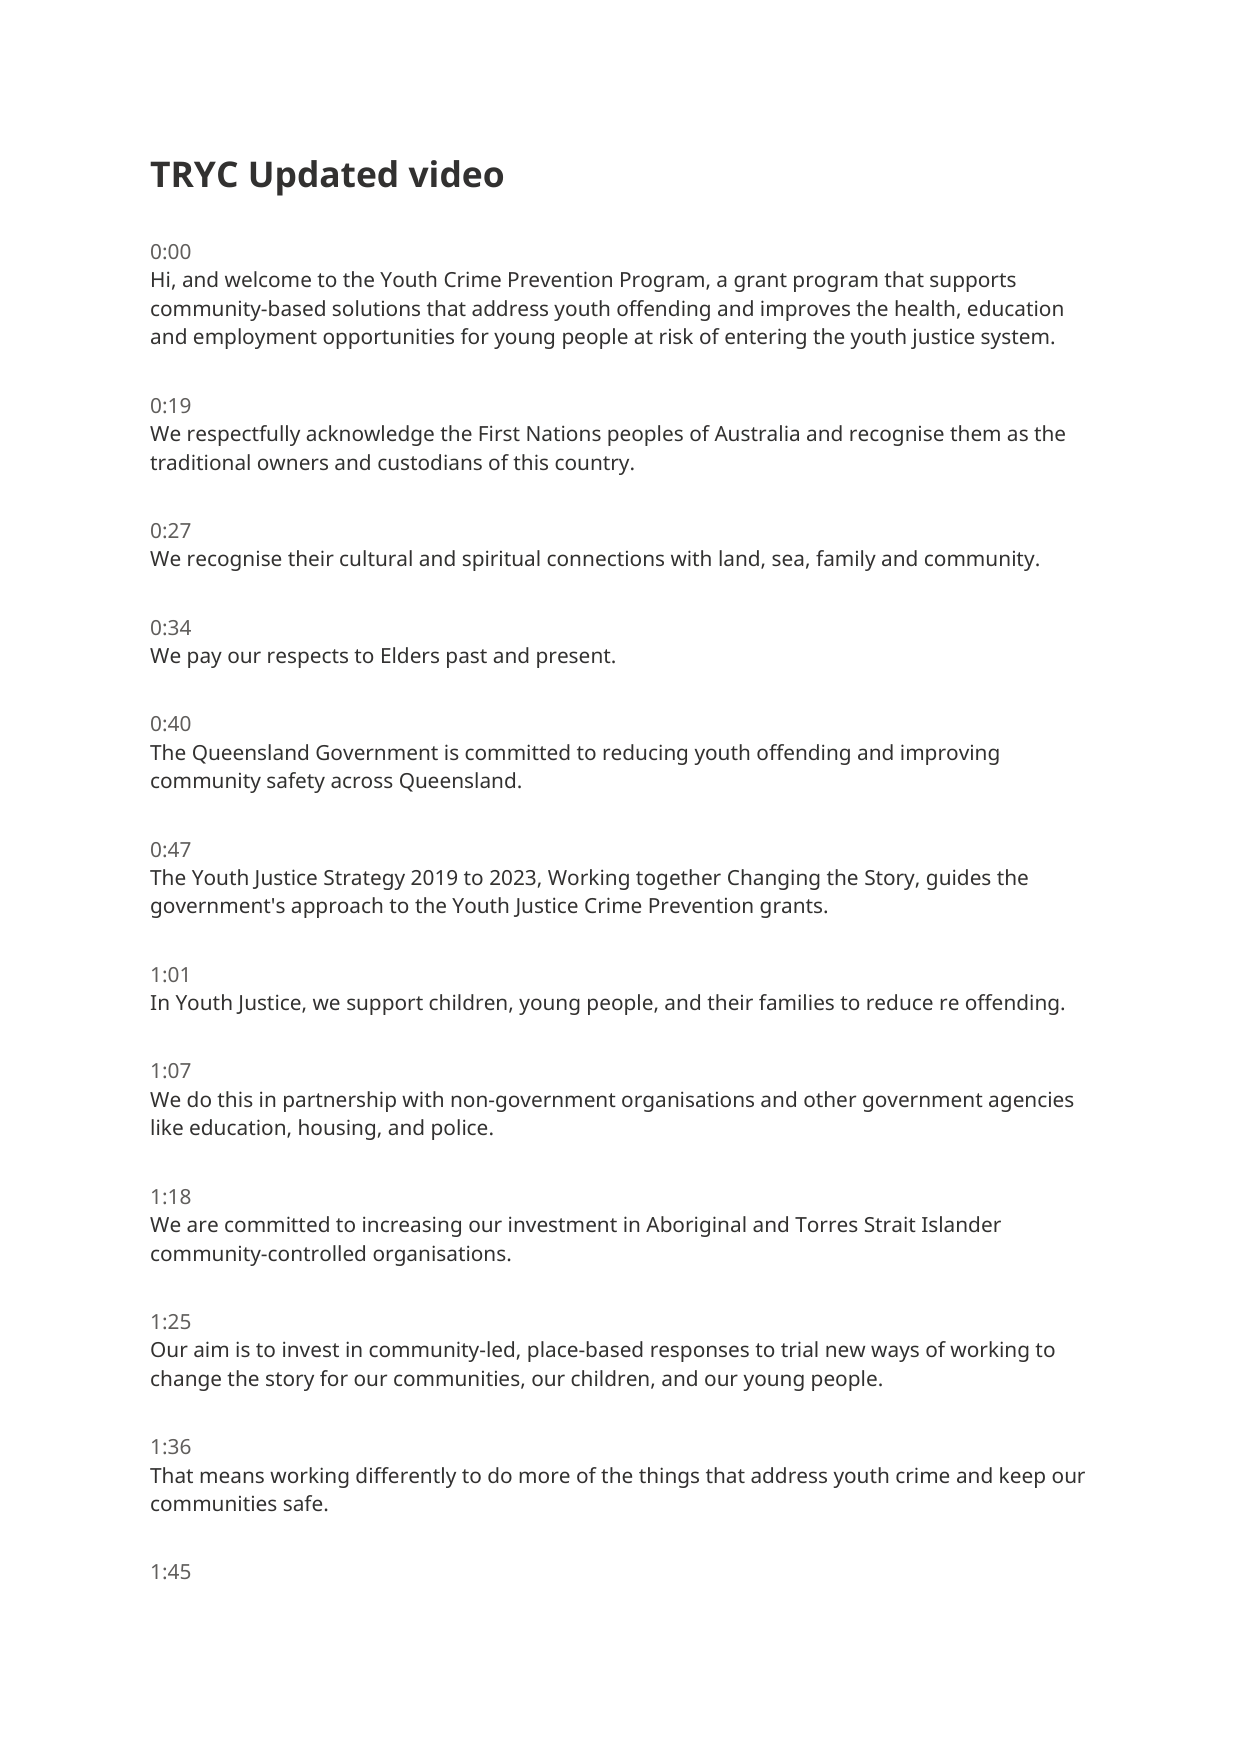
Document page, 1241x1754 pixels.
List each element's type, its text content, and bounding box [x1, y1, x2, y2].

text 0:47 The Youth Justice Strategy 2019 to 2023, Working together Changing the Story, guides the government's approach to the Youth Justice Crime Prevention grants. [150, 806, 1090, 920]
text 1:01 In Youth Justice, we support children, young people, and their families to reduce re offending. [150, 931, 1090, 1017]
text 1:36 That means working differently to do more of the things that address youth crime and keep our communities safe. [150, 1404, 1090, 1518]
text 1:25 Our aim is to invest in community-led, place-based responses to trial new ways of working to change the story for our communities, our children, and our young people. [150, 1279, 1090, 1392]
text TRYC Updated video [150, 150, 1090, 198]
text 1:07 We do this in partnership with non-government organisations and other government agencies like education, housing, and police. [150, 1028, 1090, 1142]
text 0:27 We recognise their cultural and spiritual connections with land, sea, family and community. [150, 487, 1090, 573]
text 0:19 We respectfully acknowledge the First Nations peoples of Australia and recognise them as the traditional owners and custodians of this country. [150, 362, 1090, 476]
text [150, 1529, 1090, 1586]
text 1:18 We are committed to increasing our investment in Aboriginal and Torres Strait Islander community-controlled organisations. [150, 1153, 1090, 1267]
text 0:34 We pay our respects to Elders past and present. [150, 584, 1090, 669]
text 0:00 Hi, and welcome to the Youth Crime Prevention Program, a grant program that supports community-based solutions that address youth offending and improves the health, education and employment opportunities for young people at risk of entering the youth justice system. [150, 209, 1090, 351]
text 0:40 The Queensland Government is committed to reducing youth offending and improving community safety across Queensland. [150, 681, 1090, 795]
